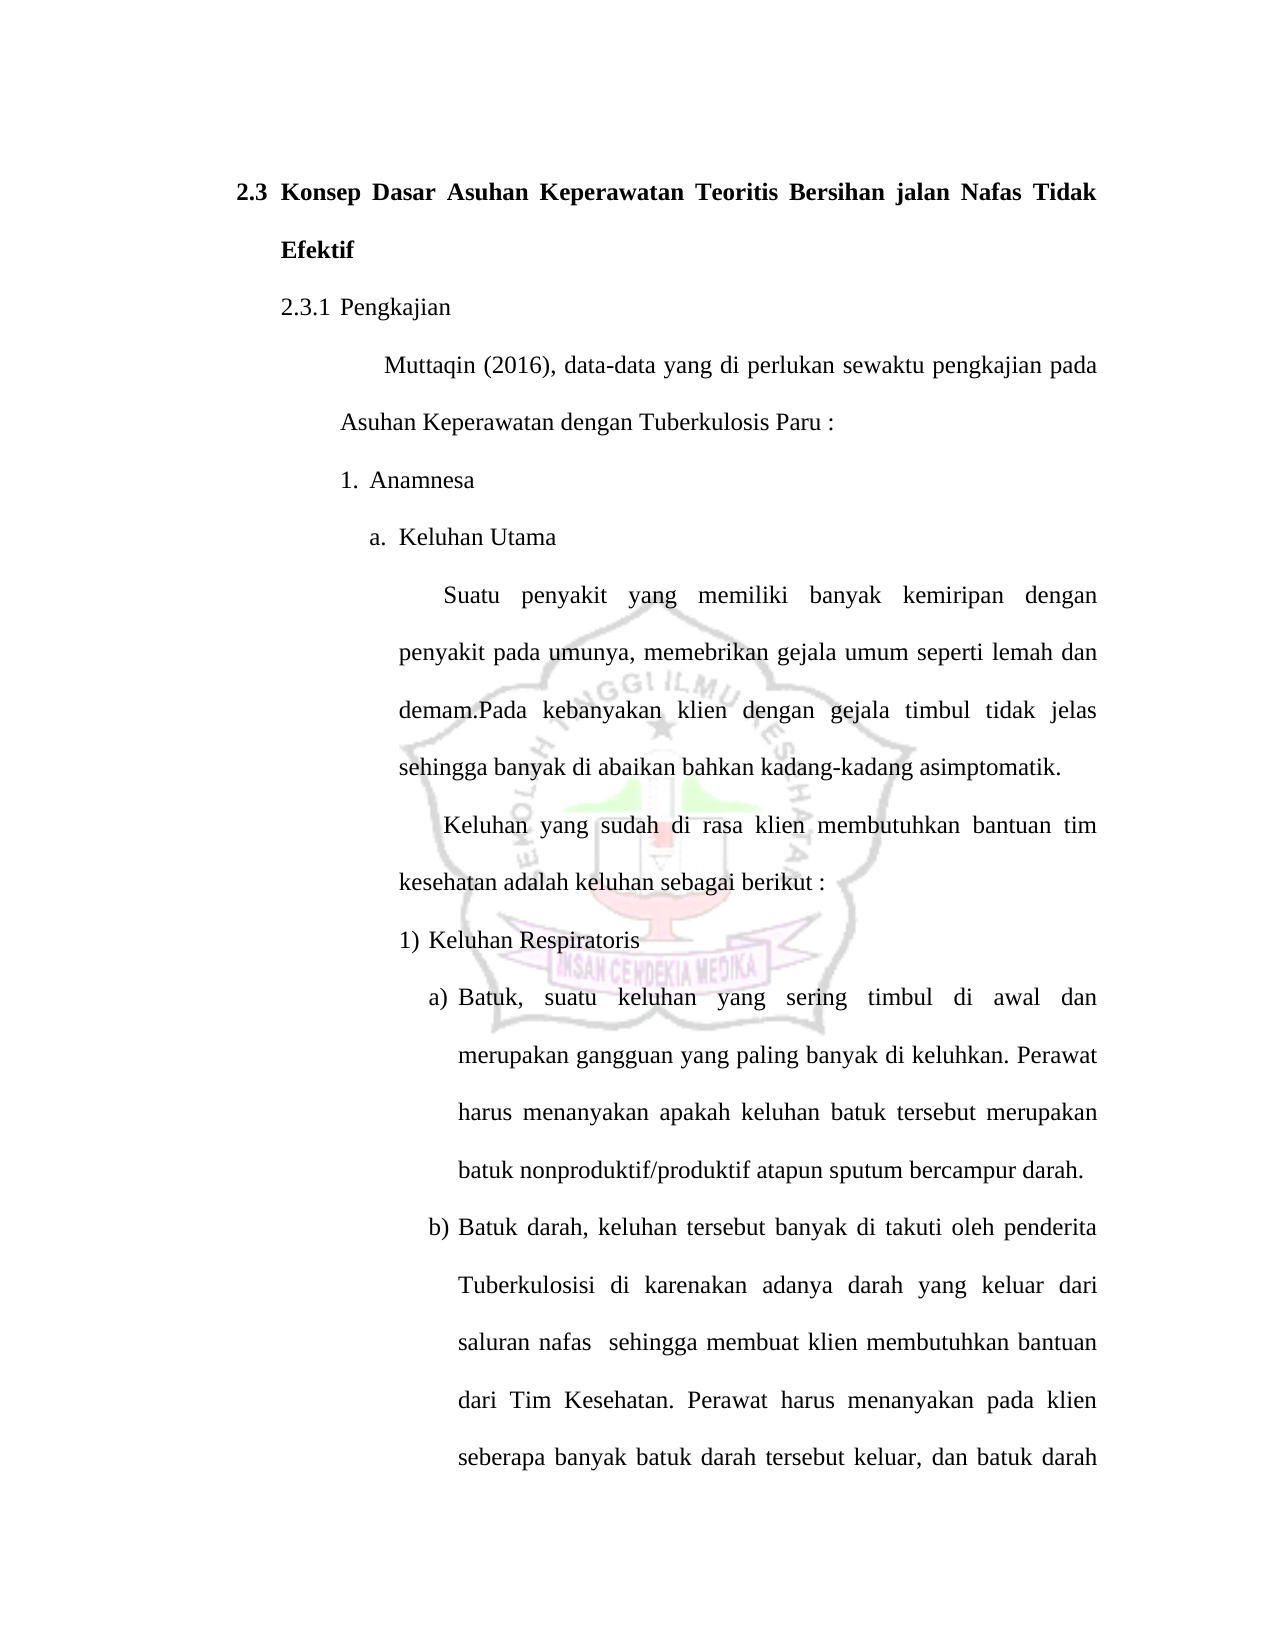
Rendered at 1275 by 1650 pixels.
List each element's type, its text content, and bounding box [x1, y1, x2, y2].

list Keluhan Respiratoris [399, 925, 1098, 953]
list Batuk, suatu keluhan yang sering timbul di awal dan merupakan gangguan yang paling banyak di keluhkan. Perawat harus menanyakan apakah keluhan batuk tersebut merupakan batuk nonproduktif/produktif atapun sputum bercampur darah. [428, 982, 1098, 1183]
list Keluhan yang sudah di rasa klien membutuhkan bantuan tim kesehatan adalah keluhan sebagai berikut : [399, 810, 1098, 896]
list Pengkajian [281, 292, 1098, 321]
text Muttaqin (2016), data-data yang di perlukan sewaktu pengkajian pada Asuhan Keperawatan dengan Tuberkulosis Paru : [340, 350, 1098, 436]
list Suatu penyakit yang memiliki banyak kemiripan dengan penyakit pada umunya, memebrikan gejala umum seperti lemah dan demam.Pada kebanyakan klien dengan gejala timbul tidak jelas sehingga banyak di abaikan bahkan kadang-kadang asimptomatik. [399, 580, 1098, 781]
list Anamnesa [340, 465, 1098, 493]
list Keluhan Utama [369, 522, 1098, 551]
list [428, 1212, 1098, 1471]
list Konsep Dasar Asuhan Keperawatan Teoritis Bersihan jalan Nafas Tidak Efektif [236, 177, 1098, 263]
